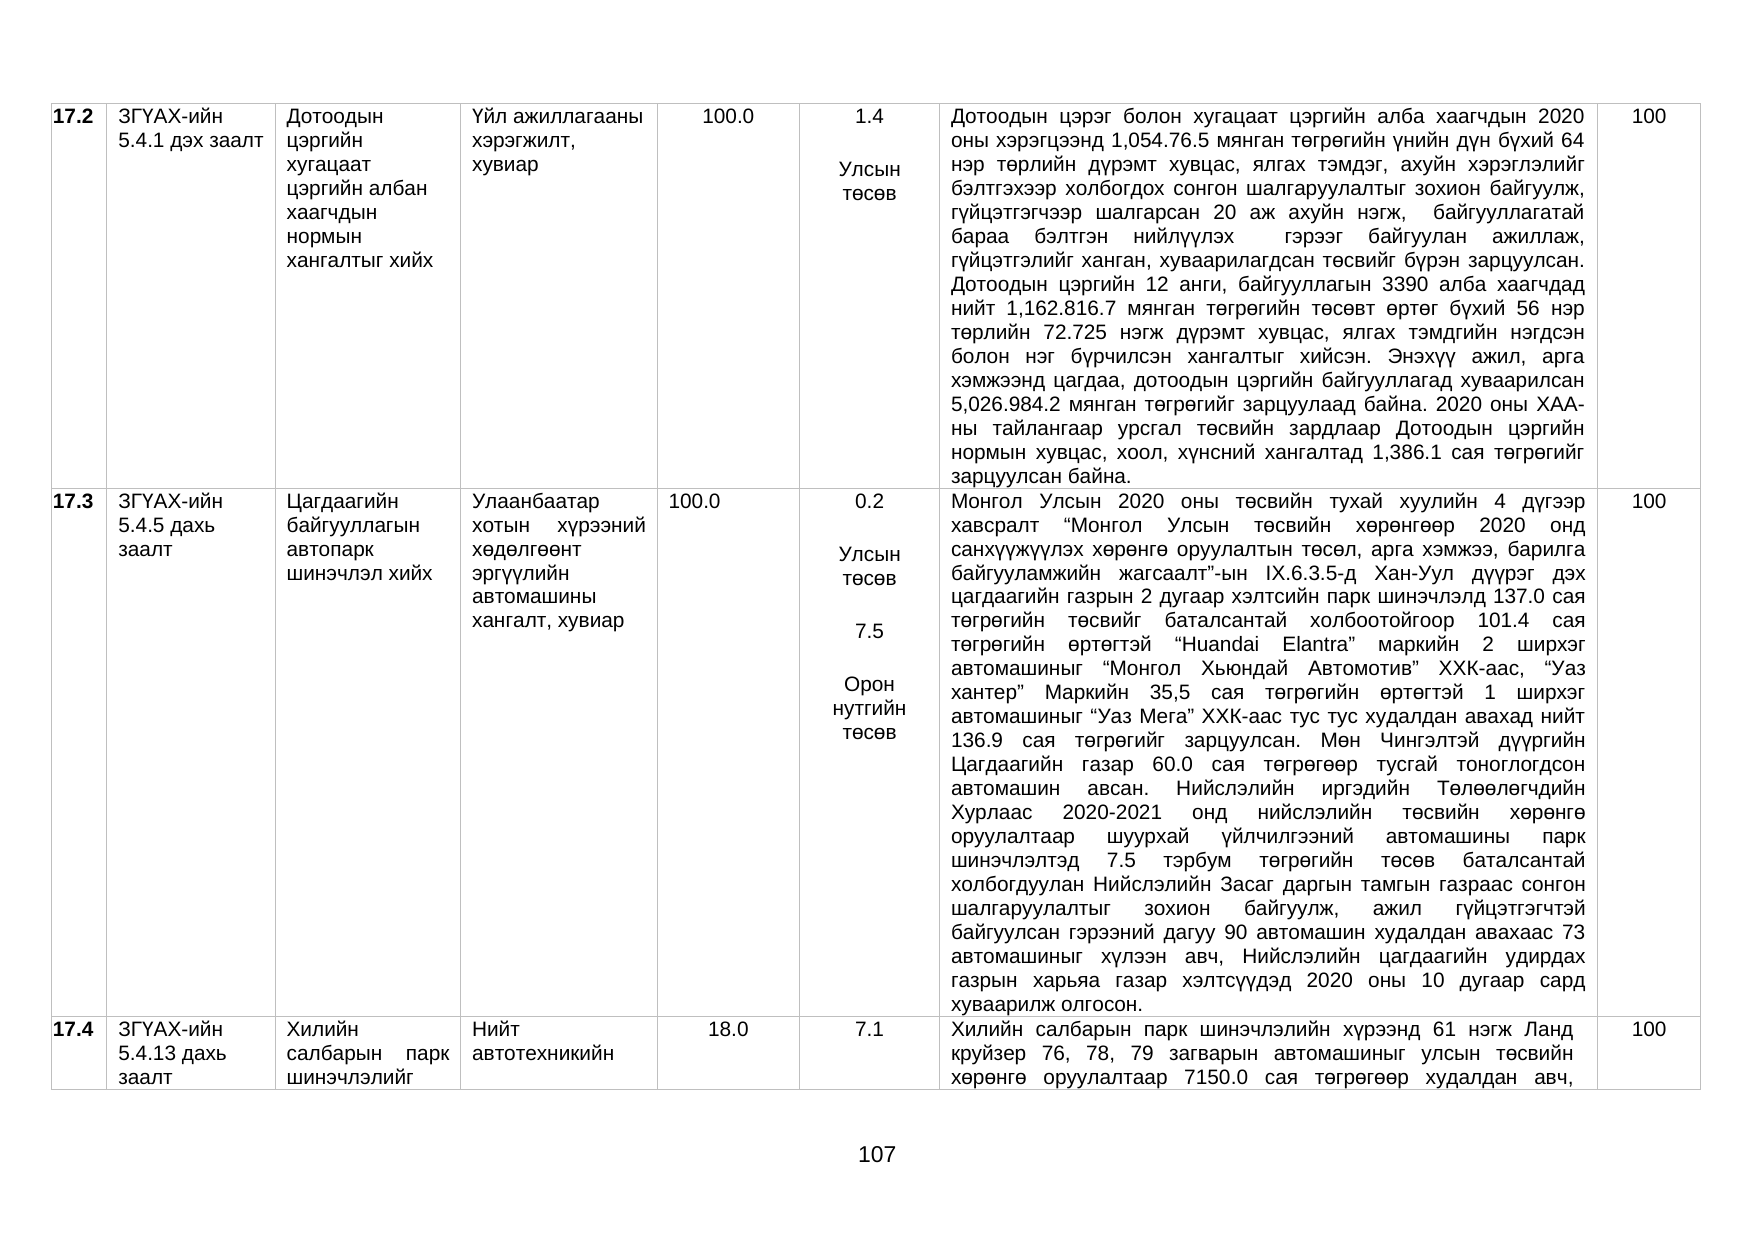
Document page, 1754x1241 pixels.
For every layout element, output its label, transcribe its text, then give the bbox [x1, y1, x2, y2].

table_cell 100.0 [658, 104, 799, 487]
table_cell 1.4 Улсын төсөв [800, 104, 939, 487]
table_cell 7.1 Улсын төсөв [800, 1017, 939, 1088]
table_cell Монгол Улсын 2020 оны төсвийн тухай хуулийн 4 дүгээр хавсралт “Монгол Улсын төсвийн хөрөнгөөр 2020 онд санхүүжүүлэх хөрөнгө оруулалтын төсөл, арга хэмжээ, барилга байгууламжийн жагсаалт”-ын IX.6.3.5-д Хан-Уул дүүрэг дэх цагдаагийн газрын 2 дугаар хэлтсийн парк шинэчлэлд 137.0 сая төгрөгийн төсвийг баталсантай холбоотойгоор 101.4 сая төгрөгийн өртөгтэй “Huandai Elantra” маркийн 2 ширхэг автомашиныг “Монгол Хьюндай Автомотив” ХХК-аас, “Уаз хантер” Маркийн 35,5 сая төгрөгийн өртөгтэй 1 ширхэг автомашиныг “Уаз Мега” ХХК-аас тус тус худалдан авахад нийт 136.9 сая төгрөгийг зарцуулсан. Мөн Чингэлтэй дүүргийн Цагдаагийн газар 60.0 сая төгрөгөөр тусгай тоноглогдсон автомашин авсан. Нийслэлийн иргэдийн Төлөөлөгчдийн Хурлаас 2020-2021 онд нийслэлийн төсвийн хөрөнгө оруулалтаар шуурхай үйлчилгээний автомашины парк шинэчлэлтэд 7.5 тэрбум төгрөгийн төсөв баталсантай холбогдуулан Нийслэлийн Засаг даргын тамгын газраас сонгон шалгаруулалтыг зохион байгуулж, ажил гүйцэтгэгчтэй байгуулсан гэрээний дагуу 90 автомашин худалдан авахаас 73 автомашиныг хүлээн авч, Нийслэлийн цагдаагийн удирдах газрын харьяа газар хэлтсүүдэд 2020 оны 10 дугаар сард хуваарилж олгосон. [940, 489, 1597, 1016]
table_cell 18.0 [658, 1017, 799, 1088]
table_cell Дотоодын цэрэг болон хугацаат цэргийн алба хаагчдын 2020 оны хэрэгцээнд 1,054.76.5 мянган төгрөгийн үнийн дүн бүхий 64 нэр төрлийн дүрэмт хувцас, ялгах тэмдэг, ахуйн хэрэглэлийг бэлтгэхээр холбогдох сонгон шалгаруулалтыг зохион байгуулж, гүйцэтгэгчээр шалгарсан 20 аж ахуйн нэгж, байгууллагатай бараа бэлтгэн нийлүүлэх гэрээг байгуулан ажиллаж, гүйцэтгэлийг ханган, хуваарилагдсан төсвийг бүрэн зарцуулсан. Дотоодын цэргийн 12 анги, байгууллагын 3390 алба хаагчдад нийт 1,162.816.7 мянган төгрөгийн төсөвт өртөг бүхий 56 нэр төрлийн 72.725 нэгж дүрэмт хувцас, ялгах тэмдгийн нэгдсэн болон нэг бүрчилсэн хангалтыг хийсэн. Энэхүү ажил, арга хэмжээнд цагдаа, дотоодын цэргийн байгууллагад хуваарилсан 5,026.984.2 мянган төгрөгийг зарцуулаад байна. 2020 оны ХАА-ны тайлангаар урсгал төсвийн зардлаар Дотоодын цэргийн нормын хувцас, хоол, хүнсний хангалтад 1,386.1 сая төгрөгийг зарцуулсан байна. [940, 104, 1597, 487]
table_cell 17.4 [52, 1017, 106, 1088]
table_cell 100 [1598, 1017, 1700, 1088]
table_cell 100 [1598, 489, 1700, 1016]
table_cell Цагдаагийн байгууллагын автопарк шинэчлэл хийх [276, 489, 460, 1016]
table_cell Дотоодын цэргийн хугацаат цэргийн албан хаагчдын нормын хангалтыг хийх [276, 104, 460, 487]
table_cell Улаанбаатар хотын хүрээний хөдөлгөөнт эргүүлийн автомашины хангалт, хувиар [461, 489, 657, 1016]
table_cell 100.0 [658, 489, 799, 1016]
table_cell 17.3 [52, 489, 106, 1016]
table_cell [461, 104, 657, 487]
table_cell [276, 1017, 460, 1088]
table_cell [461, 1017, 657, 1088]
table_cell 100 [1598, 104, 1700, 487]
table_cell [107, 1017, 275, 1088]
table_cell ЗГҮАХ-ийн 5.4.1 дэх заалт [107, 104, 275, 487]
table_cell ЗГҮАХ-ийн 5.4.5 дахь заалт [107, 489, 275, 1016]
table_cell 0.2 Улсын төсөв 7.5 Орон нутгийн төсөв [800, 489, 939, 1016]
table_cell 17.2 [52, 104, 106, 487]
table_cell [940, 1017, 1597, 1088]
